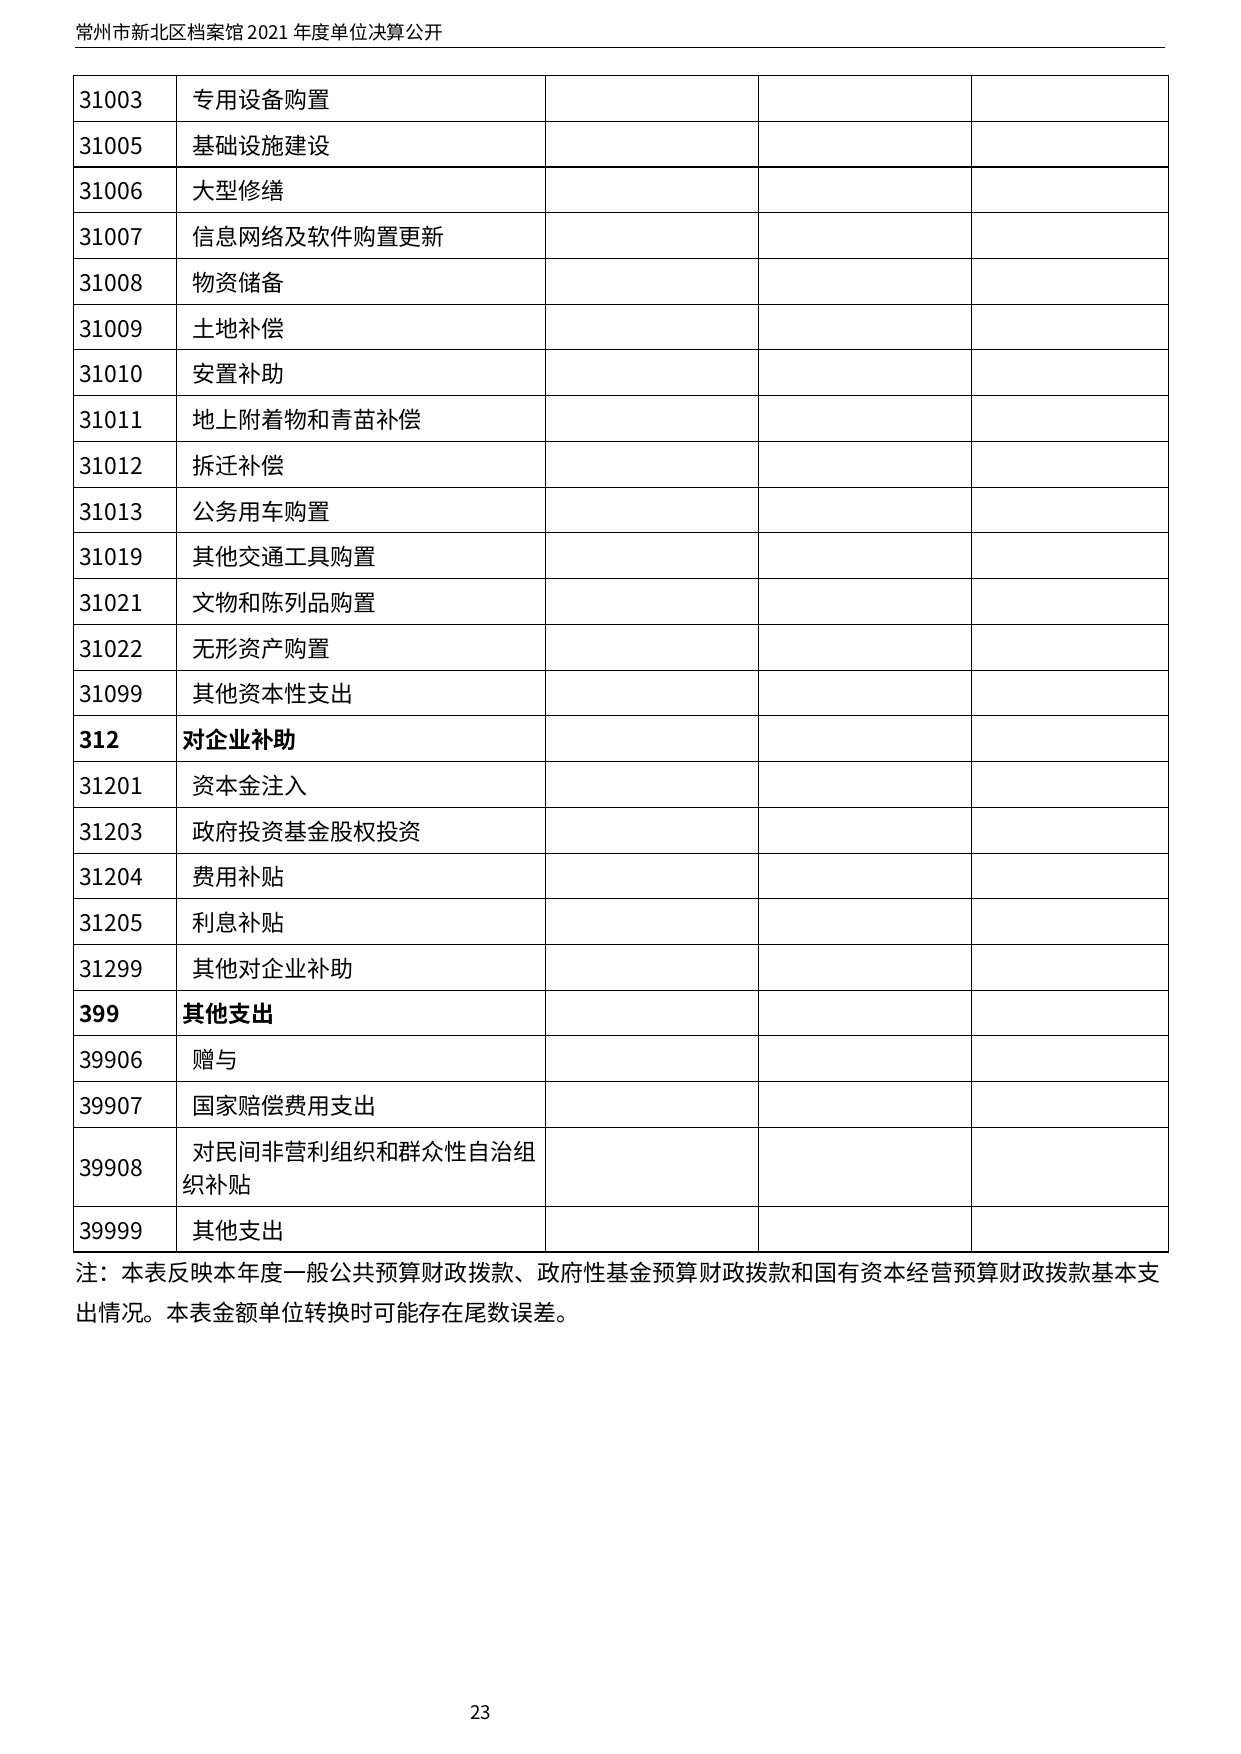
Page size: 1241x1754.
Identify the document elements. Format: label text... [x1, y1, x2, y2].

table_cell [972, 1036, 1168, 1081]
table_cell [759, 762, 971, 807]
table_cell 专用设备购置 [177, 76, 545, 121]
table_cell [972, 396, 1168, 441]
table_cell [759, 1207, 971, 1251]
table_cell 信息网络及软件购置更新 [177, 213, 545, 258]
table_cell 对民间非营利组织和群众性自治组织补贴 [177, 1128, 545, 1206]
table_cell [759, 122, 971, 166]
table_cell [759, 305, 971, 349]
table_cell [972, 625, 1168, 669]
table_cell 31021 [74, 579, 176, 624]
table_cell 利息补贴 [177, 899, 545, 944]
table_cell 无形资产购置 [177, 625, 545, 669]
table_cell [759, 854, 971, 898]
table_cell [546, 579, 758, 624]
table_cell [972, 671, 1168, 715]
table_cell 国家赔偿费用支出 [177, 1082, 545, 1127]
table_cell 赠与 [177, 1036, 545, 1081]
table_cell [546, 945, 758, 989]
table_cell [972, 305, 1168, 349]
table_cell [972, 991, 1168, 1035]
table_cell 其他支出 [177, 1207, 545, 1251]
table_cell [546, 122, 758, 166]
table_cell [759, 625, 971, 669]
table_cell [546, 854, 758, 898]
table_cell 公务用车购置 [177, 488, 545, 532]
table_cell [546, 213, 758, 258]
table_cell [972, 259, 1168, 304]
table_cell [972, 1207, 1168, 1251]
table_cell [759, 808, 971, 852]
table_cell [972, 579, 1168, 624]
table_cell [546, 1082, 758, 1127]
table_cell [759, 488, 971, 532]
table_cell 其他对企业补助 [177, 945, 545, 989]
table_cell [546, 1128, 758, 1206]
table_cell 31007 [74, 213, 176, 258]
table_cell [972, 716, 1168, 761]
table_cell 31099 [74, 671, 176, 715]
table_cell 31299 [74, 945, 176, 989]
table_cell [546, 1207, 758, 1251]
table_cell [972, 76, 1168, 121]
table_cell [759, 168, 971, 212]
table_cell 31010 [74, 350, 176, 395]
table_cell 其他支出 [177, 991, 545, 1035]
table_cell [546, 762, 758, 807]
table_cell [759, 579, 971, 624]
table_cell [972, 442, 1168, 487]
table_cell 31013 [74, 488, 176, 532]
table_cell 土地补偿 [177, 305, 545, 349]
table_cell [972, 350, 1168, 395]
table_cell [972, 1128, 1168, 1206]
table_cell [759, 442, 971, 487]
table_cell [972, 899, 1168, 944]
table_cell 地上附着物和青苗补偿 [177, 396, 545, 441]
table_cell 对企业补助 [177, 716, 545, 761]
table_cell 39908 [74, 1128, 176, 1206]
table_cell 31009 [74, 305, 176, 349]
table_cell [972, 488, 1168, 532]
table_cell [546, 808, 758, 852]
table_cell [759, 396, 971, 441]
table_cell 31204 [74, 854, 176, 898]
table_cell [972, 122, 1168, 166]
table_cell 其他资本性支出 [177, 671, 545, 715]
table_cell [759, 991, 971, 1035]
table_cell 政府投资基金股权投资 [177, 808, 545, 852]
table_cell [972, 808, 1168, 852]
table_cell [546, 533, 758, 578]
table_cell 物资储备 [177, 259, 545, 304]
table_cell [972, 762, 1168, 807]
table_cell 399 [74, 991, 176, 1035]
table_cell 费用补贴 [177, 854, 545, 898]
text 注：本表反映本年度一般公共预算财政拨款、政府性基金预算财政拨款和国有资本经营预算财政拨款基本支出情况。本表金额单位转换时可能存在尾数误差。 [75, 1255, 1165, 1328]
table_cell [759, 213, 971, 258]
table_cell [972, 213, 1168, 258]
table_cell 其他交通工具购置 [177, 533, 545, 578]
table_cell 39906 [74, 1036, 176, 1081]
table_cell [759, 259, 971, 304]
table_cell 基础设施建设 [177, 122, 545, 166]
table_cell 31012 [74, 442, 176, 487]
table_cell [546, 305, 758, 349]
table_cell 31011 [74, 396, 176, 441]
table_cell [546, 168, 758, 212]
table_cell [972, 945, 1168, 989]
table_cell [546, 1036, 758, 1081]
table_cell 312 [74, 716, 176, 761]
table_cell 拆迁补偿 [177, 442, 545, 487]
table_cell [972, 854, 1168, 898]
table_cell [972, 168, 1168, 212]
table_cell [546, 442, 758, 487]
table_cell [546, 396, 758, 441]
table_cell 31019 [74, 533, 176, 578]
table_cell [972, 533, 1168, 578]
table_cell [759, 350, 971, 395]
table_cell [759, 945, 971, 989]
table_cell [759, 1128, 971, 1206]
table_cell [546, 350, 758, 395]
table_cell [546, 625, 758, 669]
table_cell 31205 [74, 899, 176, 944]
table_cell [759, 76, 971, 121]
table_cell [546, 991, 758, 1035]
table_cell 31203 [74, 808, 176, 852]
table_cell [759, 1036, 971, 1081]
table_cell [759, 671, 971, 715]
table_cell 31201 [74, 762, 176, 807]
table_cell 31003 [74, 76, 176, 121]
table_cell 大型修缮 [177, 168, 545, 212]
table_cell 39907 [74, 1082, 176, 1127]
table_cell [546, 76, 758, 121]
table_cell [972, 1082, 1168, 1127]
table_cell [759, 716, 971, 761]
table_cell [546, 716, 758, 761]
table_cell [546, 899, 758, 944]
table_cell 31008 [74, 259, 176, 304]
table_cell [546, 488, 758, 532]
table_cell 文物和陈列品购置 [177, 579, 545, 624]
table_cell 31006 [74, 168, 176, 212]
table_cell [759, 1082, 971, 1127]
table_cell [759, 899, 971, 944]
table_cell [759, 533, 971, 578]
table_cell [546, 671, 758, 715]
table_cell [546, 259, 758, 304]
table_cell 资本金注入 [177, 762, 545, 807]
table_cell 31022 [74, 625, 176, 669]
table_cell 安置补助 [177, 350, 545, 395]
table_cell 31005 [74, 122, 176, 166]
table_cell 39999 [74, 1207, 176, 1251]
